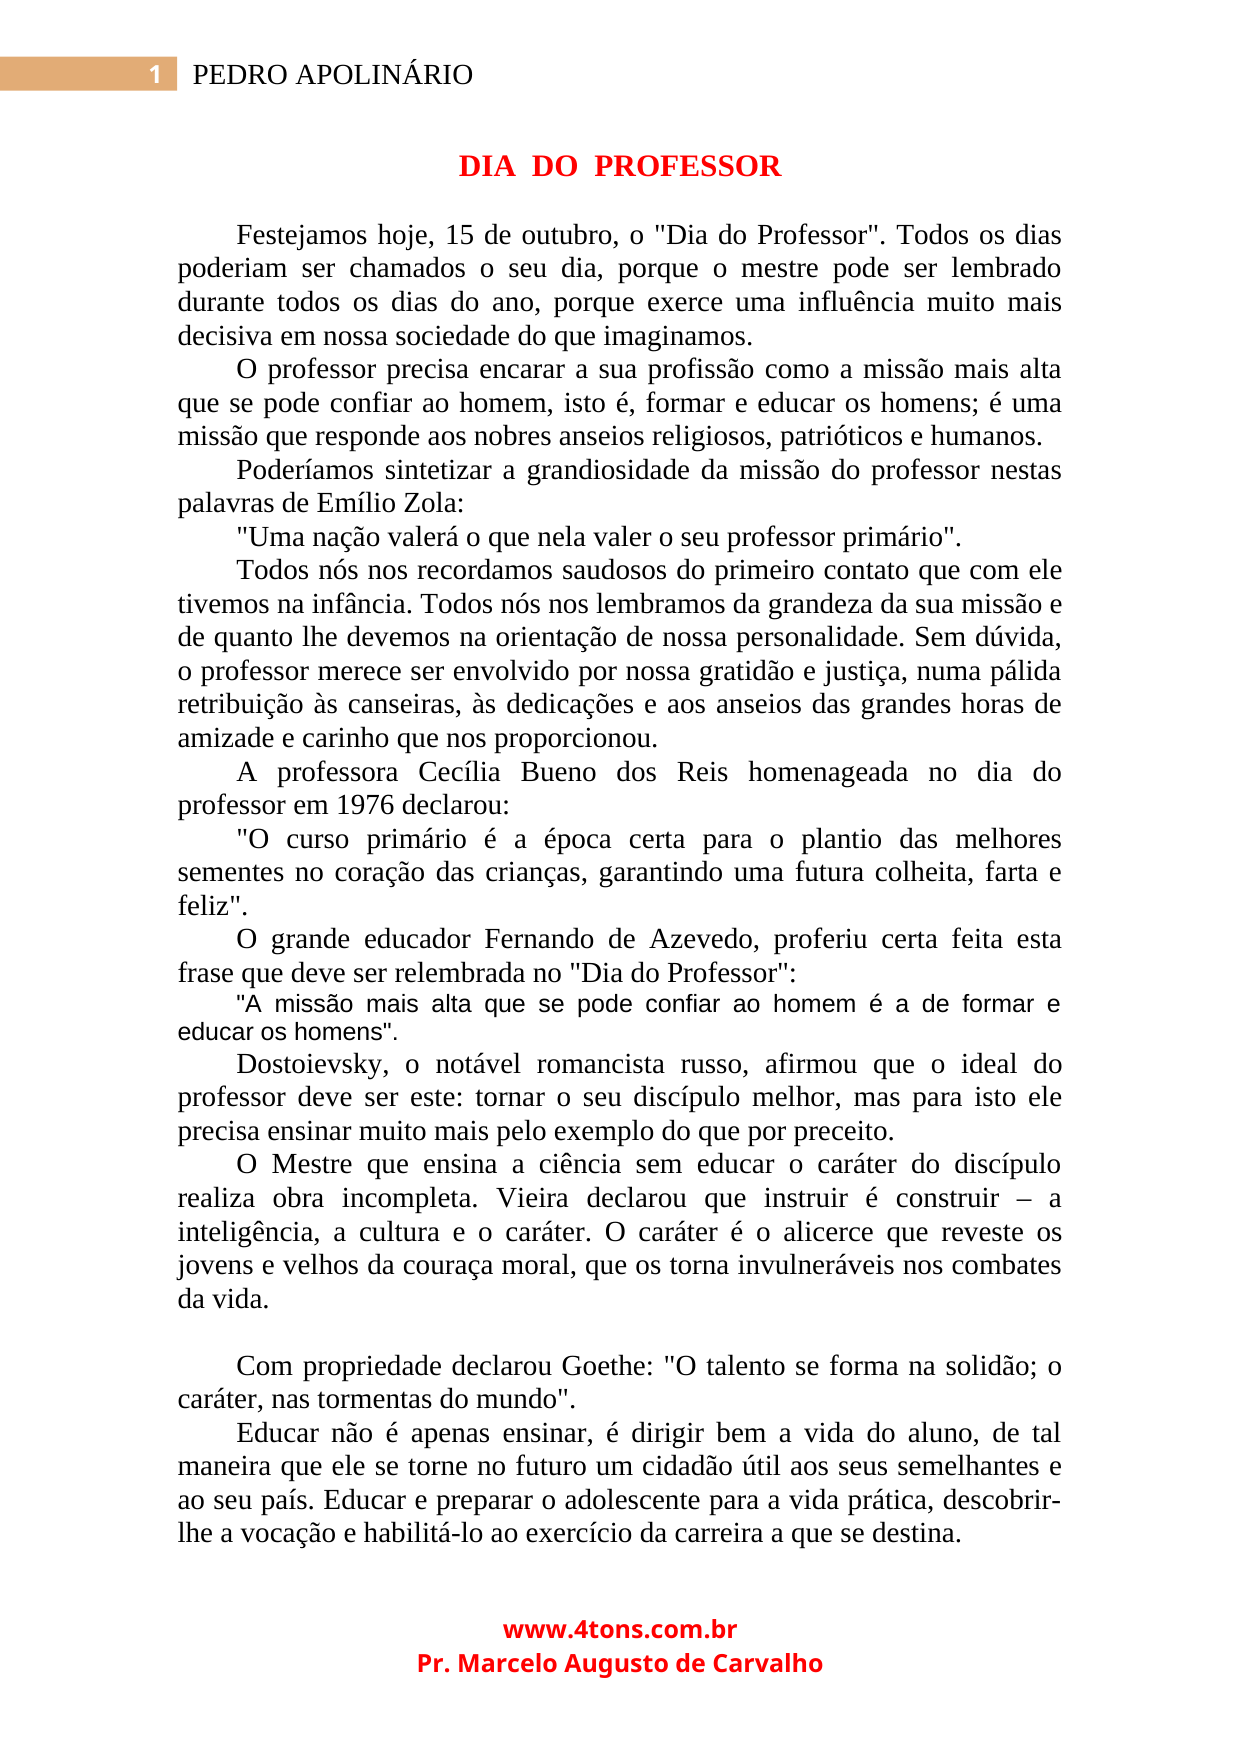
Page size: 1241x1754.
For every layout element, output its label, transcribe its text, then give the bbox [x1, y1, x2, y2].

text "Uma nação valerá o que nela valer o seu professor primário". [177, 519, 1063, 552]
text Festejamos hoje, 15 de outubro, o "Dia do Professor". Todos os dias poderiam ser chamados o seu dia, porque o mestre pode ser lembrado durante todos os dias do ano, porque exerce uma influência muito mais decisiva em nossa sociedade do que imaginamos. [177, 217, 1063, 351]
text Todos nós nos recordamos saudosos do primeiro contato que com ele tivemos na infância. Todos nós nos lembramos da grandeza da sua missão e de quanto lhe devemos na orientação de nossa personalidade. Sem dúvida, o professor merece ser envolvido por nossa gratidão e justiça, numa pálida retribuição às canseiras, às dedicações e aos anseios das grandes horas de amizade e carinho que nos proporcionou. [177, 552, 1063, 754]
text O Mestre que ensina a ciência sem educar o caráter do discípulo realiza obra incompleta. Vieira declarou que instruir é construir – a inteligência, a cultura e o caráter. O caráter é o alicerce que reveste os jovens e velhos da couraça moral, que os torna invulneráveis nos combates da vida. [177, 1147, 1063, 1314]
text Dostoievsky, o notável romancista russo, afirmou que o ideal do professor deve ser este: tornar o seu discípulo melhor, mas para isto ele precisa ensinar muito mais pelo exemplo do que por preceito. [177, 1046, 1063, 1147]
text O grande educador Fernando de Azevedo, proferiu certa feita esta frase que deve ser relembrada no "Dia do Professor": [177, 921, 1063, 988]
text O professor precisa encarar a sua profissão como a missão mais alta que se pode confiar ao homem, isto é, formar e educar os homens; é uma missão que responde aos nobres anseios religiosos, patrióticos e humanos. [177, 351, 1063, 452]
text Com propriedade declarou Goethe: "O talento se forma na solidão; o caráter, nas tormentas do mundo". [177, 1348, 1063, 1415]
text A professora Cecília Bueno dos Reis homenageada no dia do professor em 1976 declarou: [177, 754, 1063, 821]
text "A missão mais alta que se pode confiar ao homem é a de formar e educar os homens". [177, 988, 1063, 1046]
text Poderíamos sintetizar a grandiosidade da missão do professor nestas palavras de Emílio Zola: [177, 452, 1063, 519]
text DIA DO PROFESSOR [177, 148, 1063, 183]
text Educar não é apenas ensinar, é dirigir bem a vida do aluno, de tal maneira que ele se torne no futuro um cidadão útil aos seus semelhantes e ao seu país. Educar e preparar o adolescente para a vida prática, descobrir-lhe a vocação e habilitá-lo ao exercício da carreira a que se destina. [177, 1415, 1063, 1549]
text "O curso primário é a época certa para o plantio das melhores sementes no coração das crianças, garantindo uma futura colheita, farta e feliz". [177, 821, 1063, 921]
